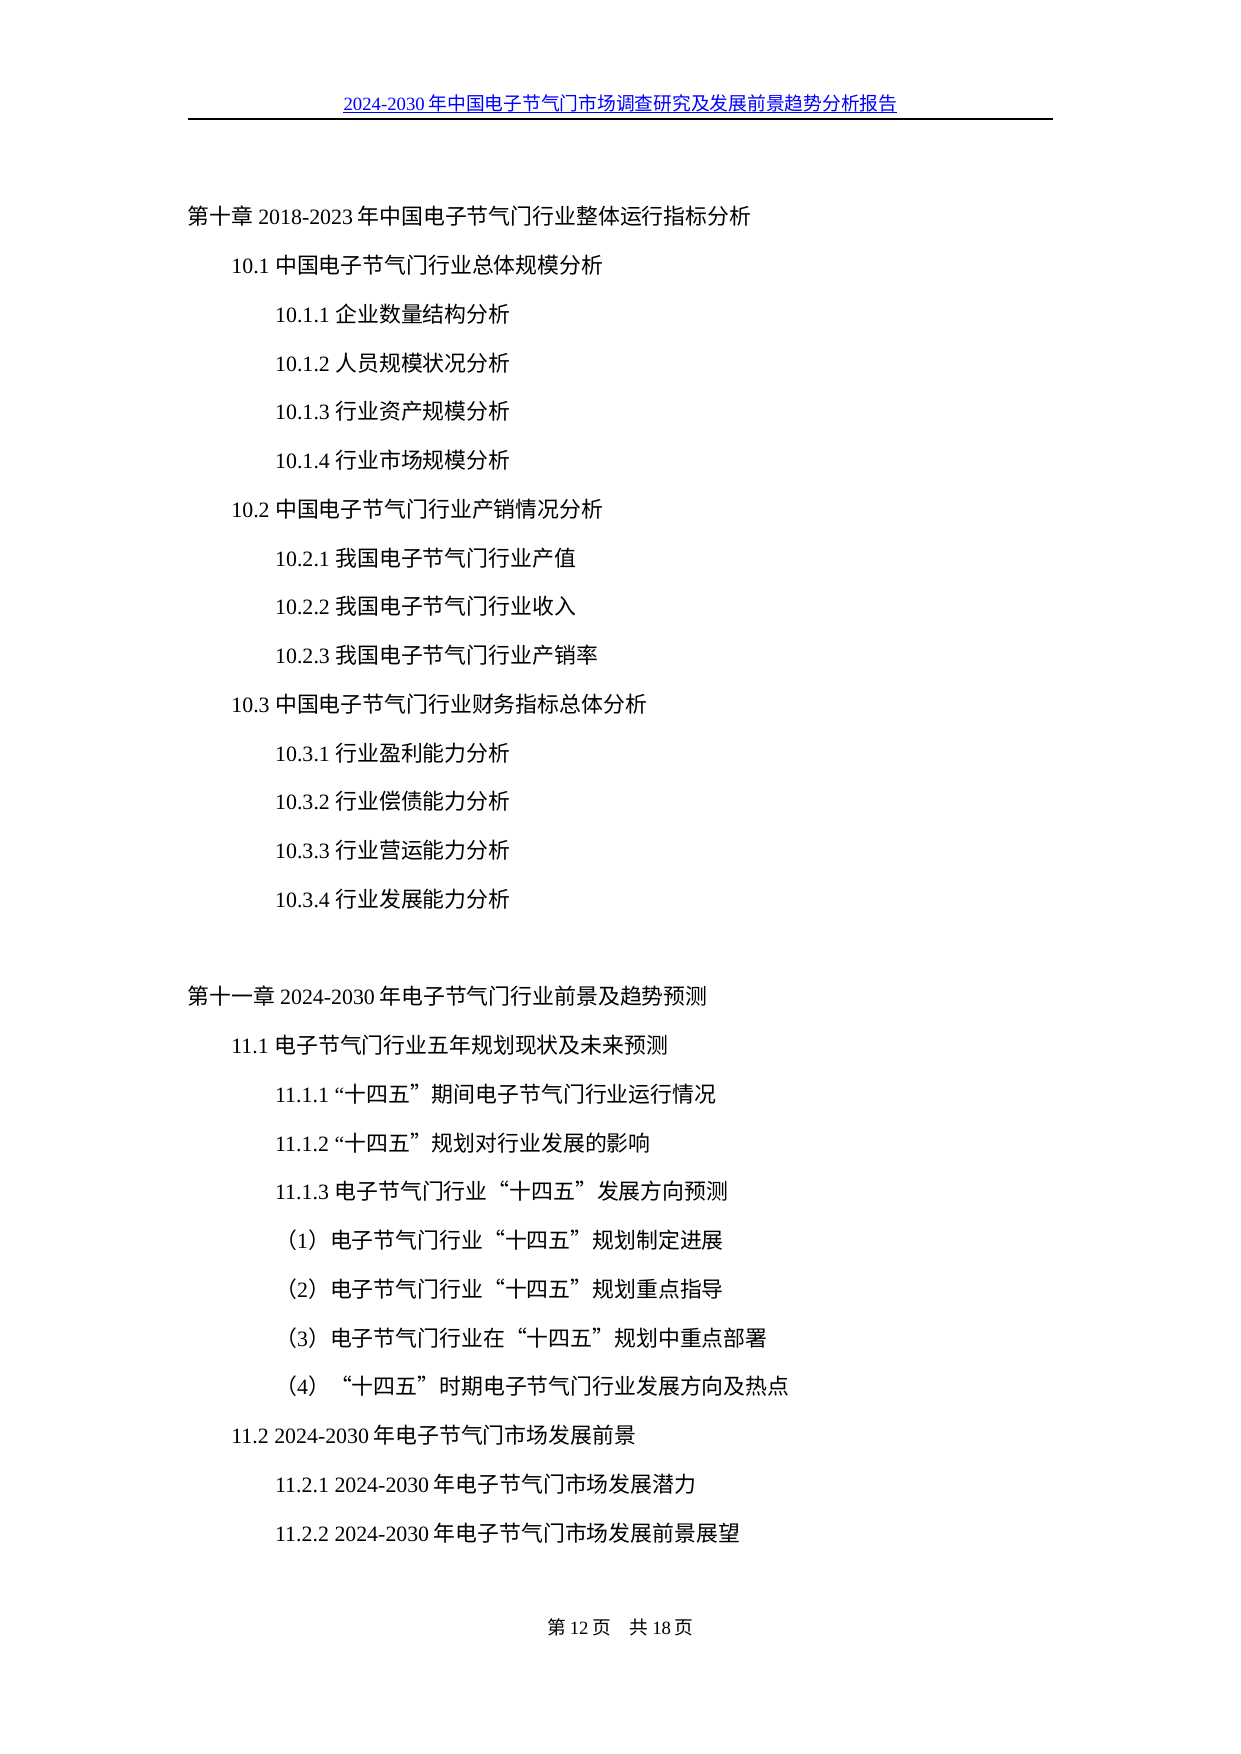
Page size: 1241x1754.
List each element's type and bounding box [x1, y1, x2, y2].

text [187, 150, 1053, 1548]
